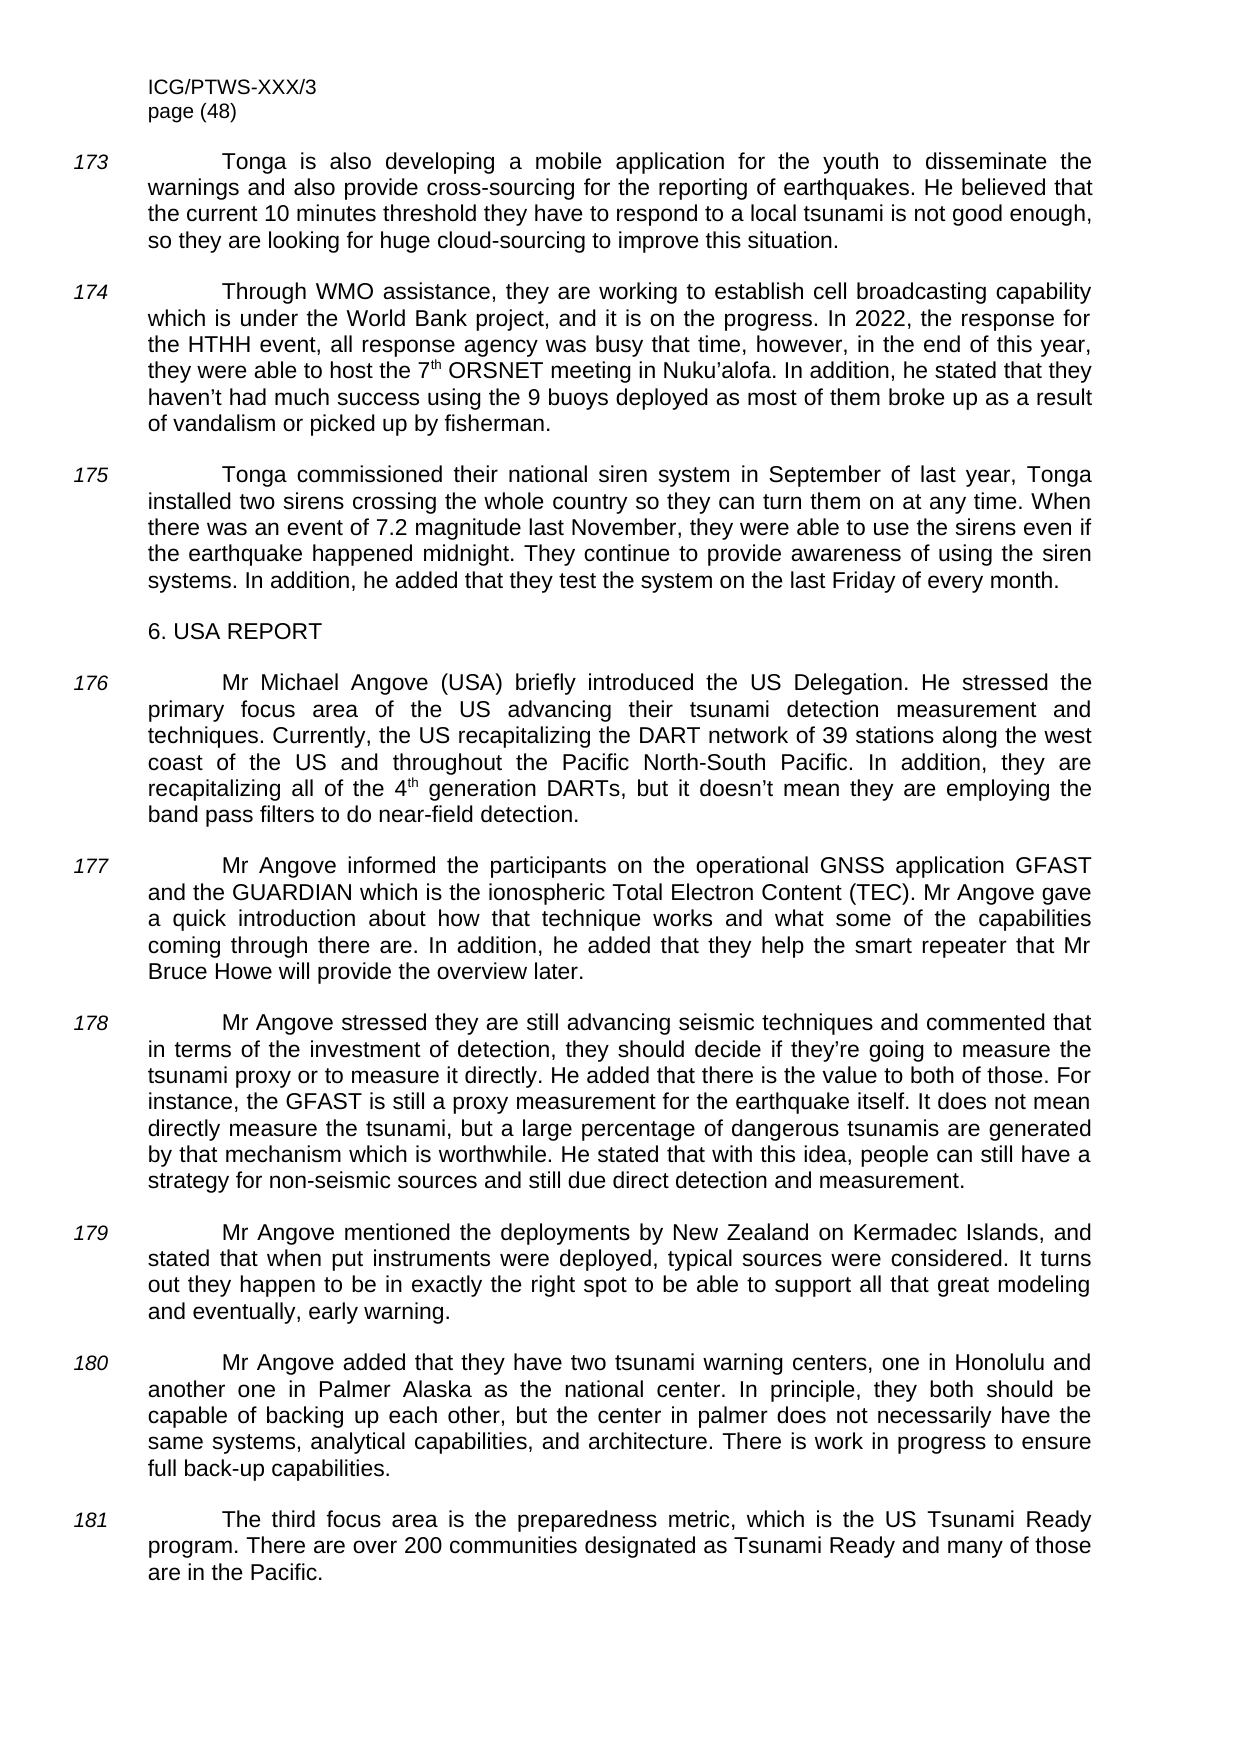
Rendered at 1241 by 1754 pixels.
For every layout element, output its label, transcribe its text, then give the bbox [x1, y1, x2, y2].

list Mr Angove stressed they are still advancing seismic techniques and commented that in terms of the investment of detection, they should decide if they’re going to measure the tsunami proxy or to measure it directly. He added that there is the value to both of those. For instance, the GFAST is still a proxy measurement for the earthquake itself. It does not mean directly measure the tsunami, but a large percentage of dangerous tsunamis are generated by that mechanism which is worthwhile. He stated that with this idea, people can still have a strategy for non-seismic sources and still due direct detection and measurement. [73, 1009, 1092, 1194]
list Mr Michael Angove (USA) briefly introduced the US Delegation. He stressed the primary focus area of the US advancing their tsunami detection measurement and techniques. Currently, the US recapitalizing the DART network of 39 stations along the west coast of the US and throughout the Pacific North-South Pacific. In addition, they are recapitalizing all of the 4th generation DARTs, but it doesn’t mean they are employing the band pass filters to do near-field detection. [73, 669, 1092, 827]
text 6. USA REPORT [148, 618, 1092, 644]
list Tonga commissioned their national siren system in September of last year, Tonga installed two sirens crossing the whole country so they can turn them on at any time. When there was an event of 7.2 magnitude last November, they were able to use the sirens even if the earthquake happened midnight. They continue to provide awareness of using the siren systems. In addition, he added that they test the system on the last Friday of every month. [73, 461, 1092, 593]
list Mr Angove informed the participants on the operational GNSS application GFAST and the GUARDIAN which is the ionospheric Total Electron Content (TEC). Mr Angove gave a quick introduction about how that technique works and what some of the capabilities coming through there are. In addition, he added that they help the smart repeater that Mr Bruce Howe will provide the overview later. [73, 852, 1092, 984]
list Mr Angove mentioned the deployments by New Zealand on Kermadec Islands, and stated that when put instruments were deployed, typical sources were considered. It turns out they happen to be in exactly the right spot to be able to support all that great modeling and eventually, early warning. [73, 1219, 1092, 1324]
list Mr Angove added that they have two tsunami warning centers, one in Honolulu and another one in Palmer Alaska as the national center. In principle, they both should be capable of backing up each other, but the center in palmer does not necessarily have the same systems, analytical capabilities, and architecture. There is work in progress to ensure full back-up capabilities. [73, 1349, 1092, 1481]
list Through WMO assistance, they are working to establish cell broadcasting capability which is under the World Bank project, and it is on the progress. In 2022, the response for the HTHH event, all response agency was busy that time, however, in the end of this year, they were able to host the 7th ORSNET meeting in Nuku’alofa. In addition, he stated that they haven’t had much success using the 9 buoys deployed as most of them broke up as a result of vandalism or picked up by fisherman. [73, 278, 1092, 436]
list Tonga is also developing a mobile application for the youth to disseminate the warnings and also provide cross-sourcing for the reporting of earthquakes. He believed that the current 10 minutes threshold they have to respond to a local tsunami is not good enough, so they are looking for huge cloud-sourcing to improve this situation. [73, 148, 1092, 253]
list The third focus area is the preparedness metric, which is the US Tsunami Ready program. There are over 200 communities designated as Tsunami Ready and many of those are in the Pacific. [73, 1506, 1092, 1585]
